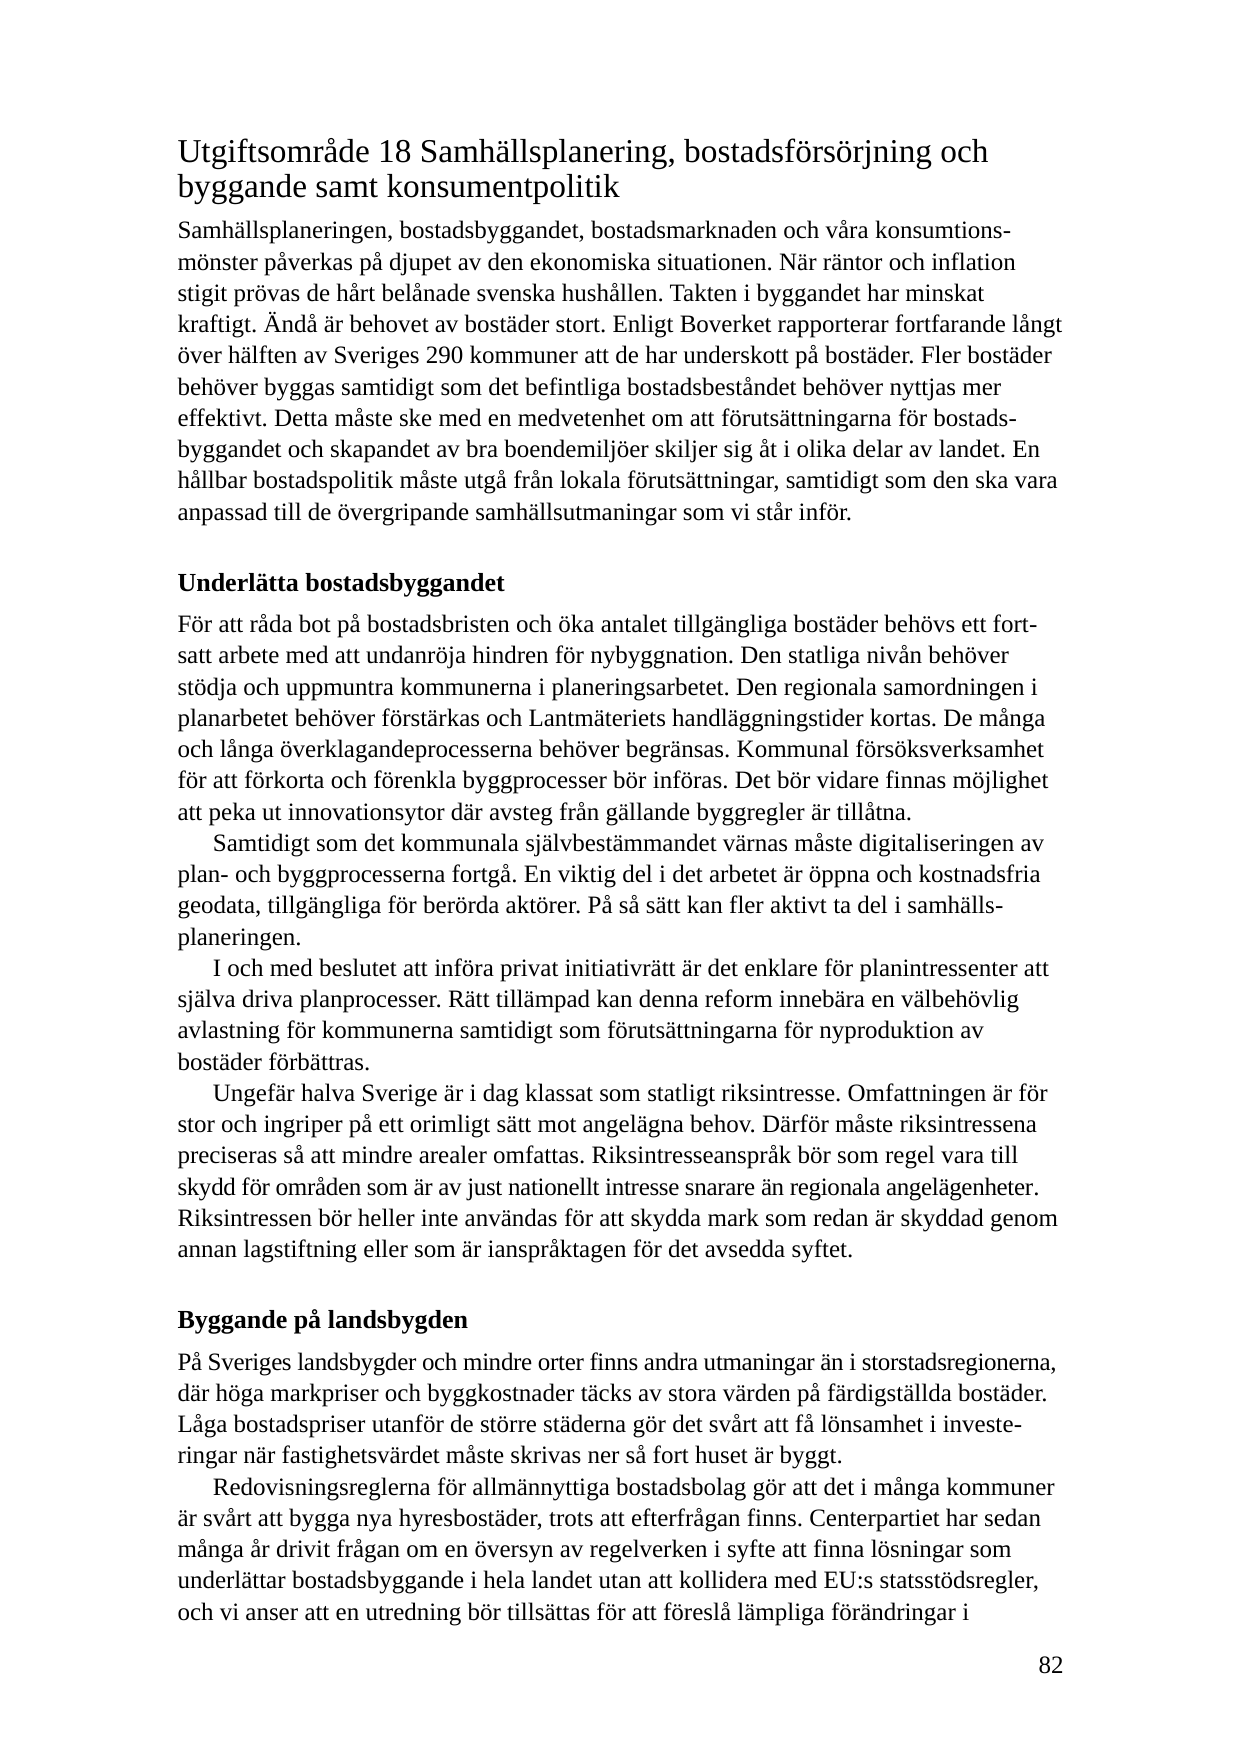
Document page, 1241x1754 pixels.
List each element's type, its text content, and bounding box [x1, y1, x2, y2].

subtitle Utgiftsområde 18 Samhällsplanering, bostadsförsörjning och byggande samt konsumentpolitik [177, 134, 1063, 205]
text Ungefär halva Sverige är i dag klassat som statligt riksintresse. Omfattningen är för stor och ingriper på ett orimligt sätt mot angelägna behov. Därför måste riksintressena preciseras så att mindre arealer omfattas. Riksintresseanspråk bör som regel vara till skydd för områden som är av just nationellt intresse snarare än regionala angelägenheter. Riksintressen bör heller inte användas för att skydda mark som redan är skyddad genom annan lagstiftning eller som är ianspråktagen för det avsedda syftet. [177, 1076, 1063, 1263]
text I och med beslutet att införa privat initiativrätt är det enklare för planintressenter att själva driva planprocesser. Rätt tillämpad kan denna reform innebära en välbehövlig avlastning för kommunerna samtidigt som förutsättningarna för nyproduktion av bostäder förbättras. [177, 951, 1063, 1076]
subtitle Byggande på landsbygden [177, 1301, 1063, 1336]
text På Sveriges landsbygder och mindre orter finns andra utmaningar än i storstadsregionerna, där höga markpriser och byggkostnader täcks av stora värden på färdigställda bostäder. Låga bostadspriser utanför de större städerna gör det svårt att få lönsamhet i investeringar när fastighetsvärdet måste skrivas ner så fort huset är byggt. [177, 1344, 1063, 1469]
text Samhällsplaneringen, bostadsbyggandet, bostadsmarknaden och våra konsumtionsmönster påverkas på djupet av den ekonomiska situationen. När räntor och inflation stigit prövas de hårt belånade svenska hushållen. Takten i byggandet har minskat kraftigt. Ändå är behovet av bostäder stort. Enligt Boverket rapporterar fortfarande långt över hälften av Sveriges 290 kommuner att de har underskott på bostäder. Fler bostäder behöver byggas samtidigt som det befintliga bostadsbeståndet behöver nyttjas mer effektivt. Detta måste ske med en medvetenhet om att förutsättningarna för bostadsbyggandet och skapandet av bra boendemiljöer skiljer sig åt i olika delar av landet. En hållbar bostadspolitik måste utgå från lokala förutsättningar, samtidigt som den ska vara anpassad till de övergripande samhällsutmaningar som vi står inför. [177, 213, 1063, 526]
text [177, 1469, 1063, 1626]
text Samtidigt som det kommunala självbestämmandet värnas måste digitaliseringen av plan- och byggprocesserna fortgå. En viktig del i det arbetet är öppna och kostnadsfria geodata, tillgängliga för berörda aktörer. På så sätt kan fler aktivt ta del i samhällsplaneringen. [177, 826, 1063, 951]
text För att råda bot på bostadsbristen och öka antalet tillgängliga bostäder behövs ett fortsatt arbete med att undanröja hindren för nybyggnation. Den statliga nivån behöver stödja och uppmuntra kommunerna i planeringsarbetet. Den regionala samordningen i planarbetet behöver förstärkas och Lantmäteriets handläggningstider kortas. De många och långa överklagandeprocesserna behöver begränsas. Kommunal försöksverksamhet för att förkorta och förenkla byggprocesser bör införas. Det bör vidare finnas möjlighet att peka ut innovationsytor där avsteg från gällande byggregler är tillåtna. [177, 607, 1063, 826]
subtitle Underlätta bostadsbyggandet [177, 563, 1063, 598]
